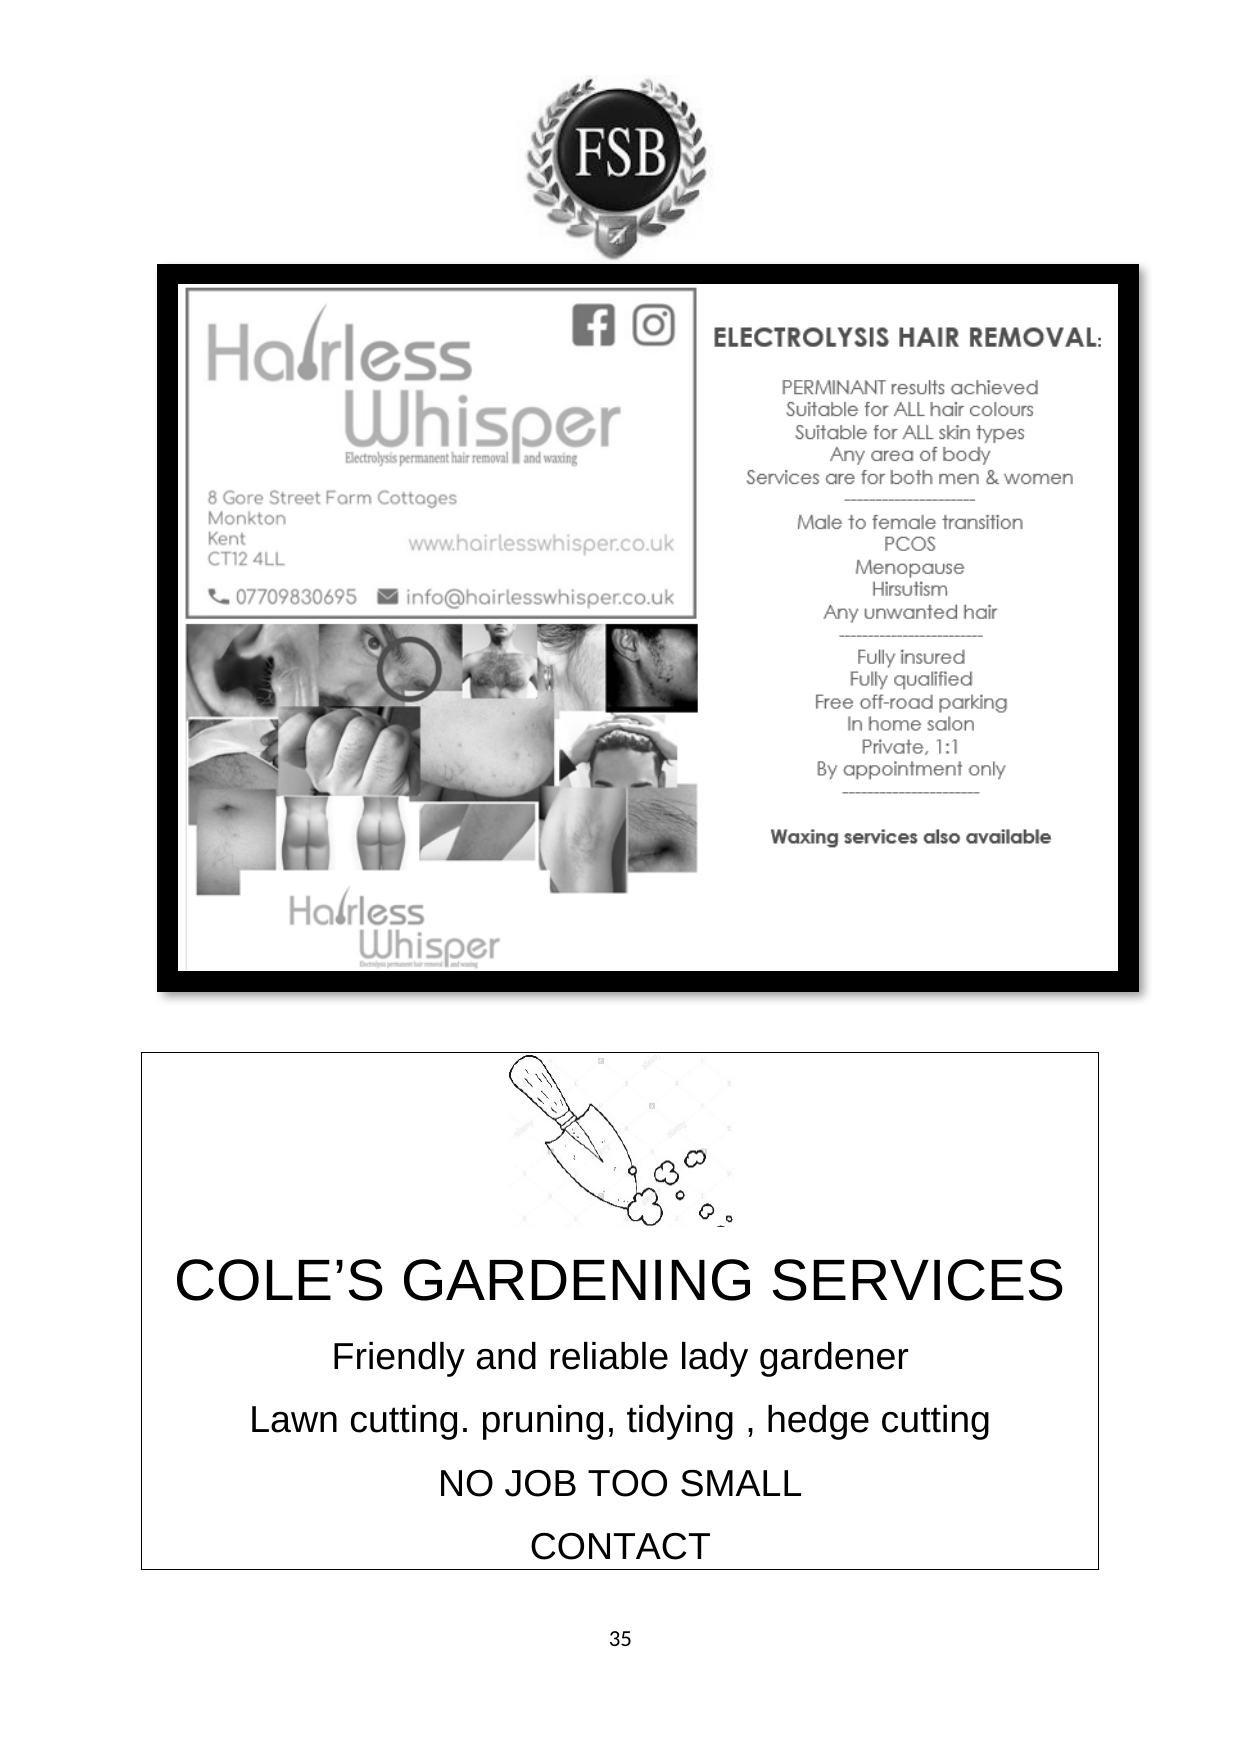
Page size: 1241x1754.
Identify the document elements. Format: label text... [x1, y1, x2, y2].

text CONTACT [142, 1521, 1098, 1569]
text NO JOB TOO SMALL [142, 1458, 1098, 1504]
picture [509, 1055, 736, 1227]
text COLE’S GARDENING SERVICES [142, 1242, 1098, 1312]
text Friendly and reliable lady gardener [142, 1331, 1098, 1377]
text Lawn cutting. pruning, tidying , hedge cutting [142, 1394, 1098, 1441]
